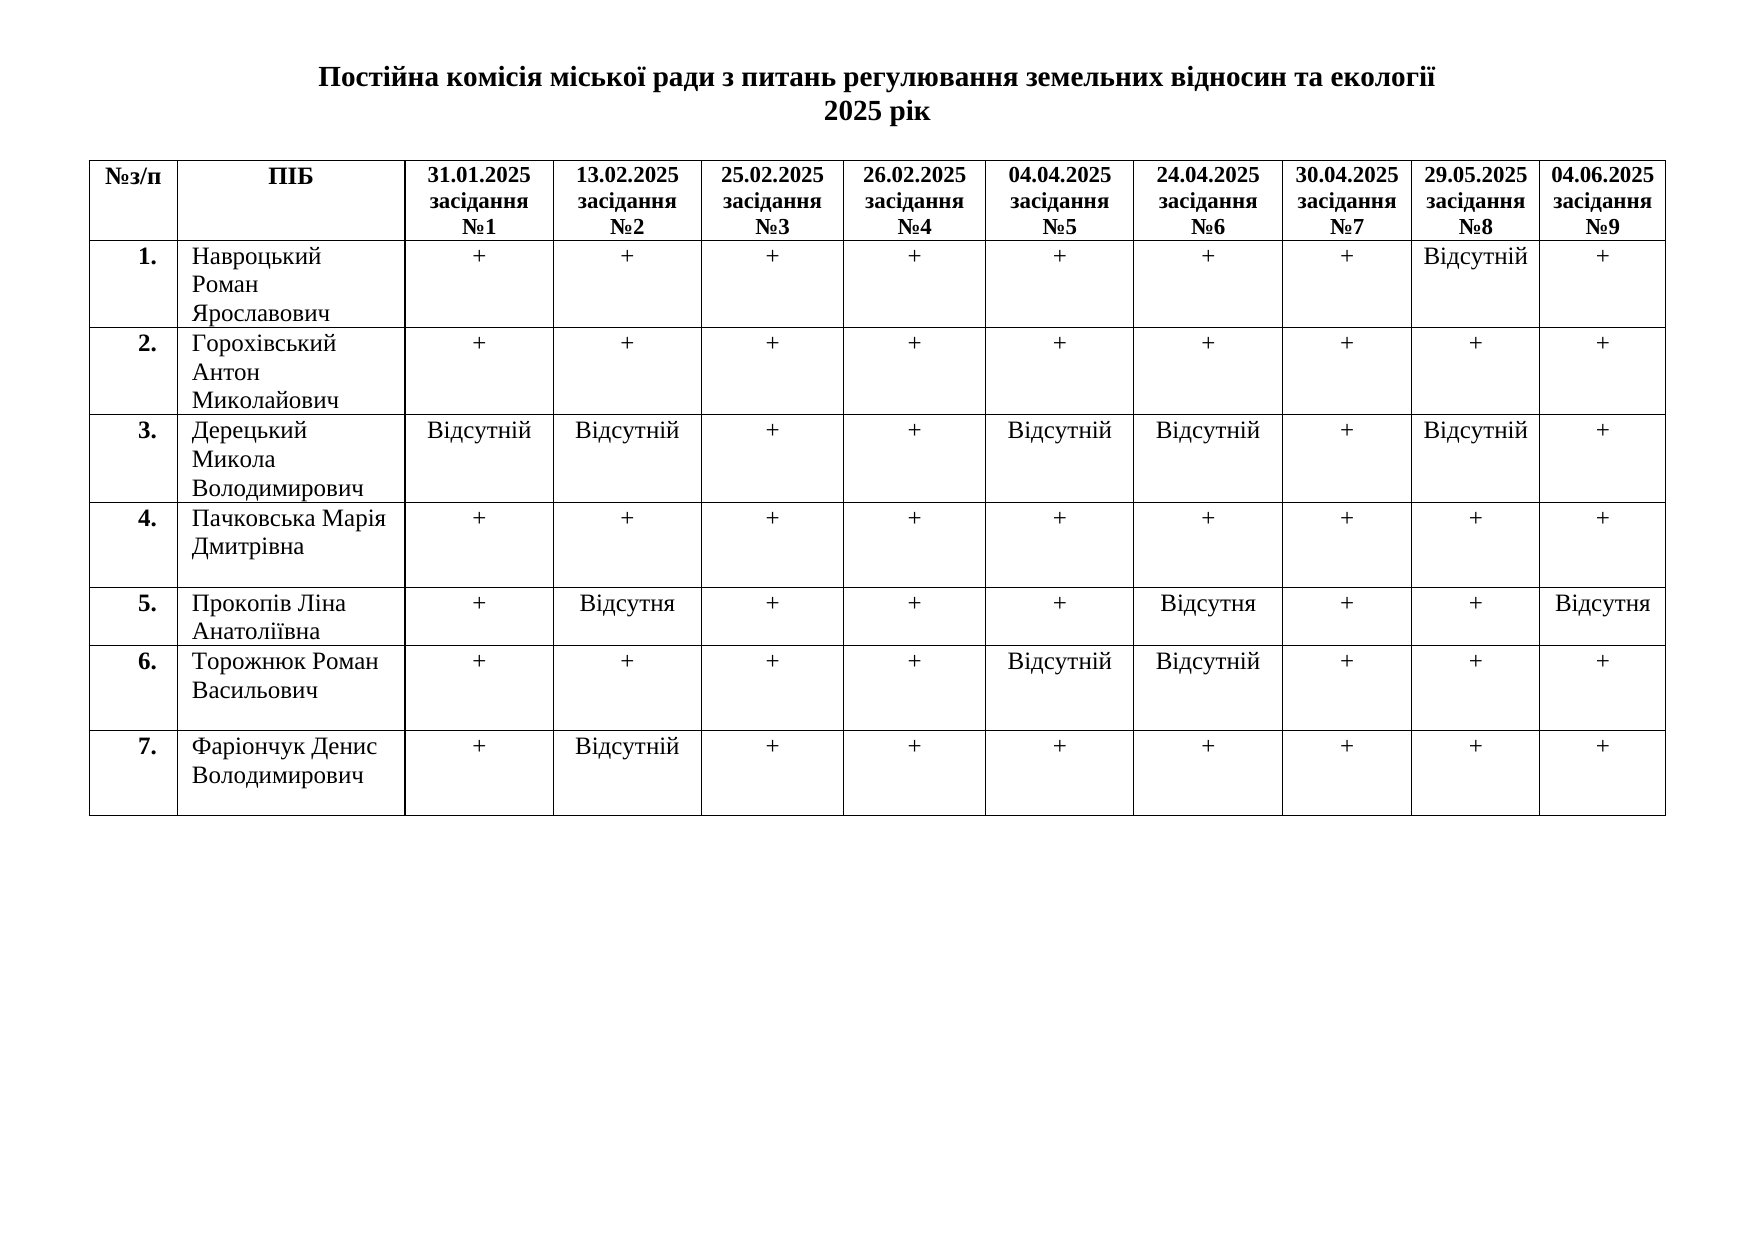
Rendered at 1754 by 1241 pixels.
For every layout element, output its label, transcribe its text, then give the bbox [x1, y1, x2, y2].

table_cell + [702, 646, 843, 730]
table_cell + [554, 328, 701, 414]
table_cell + [844, 241, 985, 327]
table_cell + [1540, 241, 1665, 327]
table_cell Відсутній [1134, 415, 1282, 502]
table_cell + [1283, 588, 1411, 645]
table_cell + [1412, 646, 1539, 730]
table_cell Пачковська Марія Дмитрівна [178, 503, 404, 587]
table_header 04.06.2025 засідання №9 [1540, 161, 1665, 240]
table_cell [90, 503, 177, 587]
table_cell + [554, 241, 701, 327]
table_cell + [702, 503, 843, 587]
table_header 29.05.2025 засідання №8 [1412, 161, 1539, 240]
table_cell + [1283, 328, 1411, 414]
table_header 26.02.2025 засідання №4 [844, 161, 985, 240]
table_cell + [702, 241, 843, 327]
table_cell + [1283, 731, 1411, 815]
table_cell Відсутній [554, 415, 701, 502]
table_cell + [702, 415, 843, 502]
table_cell + [406, 328, 553, 414]
table_cell + [1283, 503, 1411, 587]
table_cell [90, 646, 177, 730]
table_cell + [406, 241, 553, 327]
table_cell + [844, 328, 985, 414]
table_cell + [1134, 241, 1282, 327]
table_cell + [1412, 588, 1539, 645]
table_cell + [1412, 503, 1539, 587]
text Постійна комісія міської ради з питань регулювання земельних відносин та екології [89, 59, 1665, 93]
table_header 30.04.2025 засідання №7 [1283, 161, 1411, 240]
table_cell Відсутня [1134, 588, 1282, 645]
table_header ПІБ [178, 161, 404, 240]
table_cell Горохівський Антон Миколайович [178, 328, 404, 414]
table_cell + [986, 241, 1133, 327]
table_cell + [844, 588, 985, 645]
table_cell + [986, 328, 1133, 414]
table_header 24.04.2025 засідання №6 [1134, 161, 1282, 240]
table_cell + [1540, 731, 1665, 815]
table_cell + [844, 503, 985, 587]
table_cell Відсутній [1412, 415, 1539, 502]
table_cell Відсутній [1134, 646, 1282, 730]
table_cell Відсутній [406, 415, 553, 502]
table_cell + [1283, 241, 1411, 327]
table_cell + [1134, 503, 1282, 587]
table_cell + [1283, 415, 1411, 502]
table_cell + [1540, 646, 1665, 730]
table_cell Відсутній [554, 731, 701, 815]
table_cell Відсутній [986, 415, 1133, 502]
table_cell + [554, 503, 701, 587]
table_header 31.01.2025 засідання №1 [406, 161, 553, 240]
table_cell Відсутній [1412, 241, 1539, 327]
table_cell + [986, 503, 1133, 587]
table_cell [90, 328, 177, 414]
table_cell + [1134, 328, 1282, 414]
table_cell [90, 588, 177, 645]
table_header 13.02.2025 засідання №2 [554, 161, 701, 240]
table_cell Прокопів Ліна Анатоліївна [178, 588, 404, 645]
table_cell Дерецький Микола Володимирович [178, 415, 404, 502]
text 2025 рік [89, 93, 1665, 126]
table_cell + [844, 415, 985, 502]
table_cell + [1540, 503, 1665, 587]
table_cell Відсутня [554, 588, 701, 645]
table_header 25.02.2025 засідання №3 [702, 161, 843, 240]
table_cell + [1540, 328, 1665, 414]
table_cell + [406, 731, 553, 815]
table_cell + [406, 646, 553, 730]
table_cell [90, 731, 177, 815]
table_header 04.04.2025 засідання №5 [986, 161, 1133, 240]
table_cell + [554, 646, 701, 730]
table_cell + [1412, 731, 1539, 815]
table_cell Відсутній [986, 646, 1133, 730]
table_cell + [844, 731, 985, 815]
table_cell + [1134, 731, 1282, 815]
table_cell + [986, 588, 1133, 645]
table_cell + [1412, 328, 1539, 414]
table_cell + [702, 731, 843, 815]
table_cell Навроцький Роман Ярославович [178, 241, 404, 327]
table_cell Відсутня [1540, 588, 1665, 645]
table_cell + [1540, 415, 1665, 502]
table_header №з/п [90, 161, 177, 240]
table_cell + [702, 328, 843, 414]
table_cell + [406, 503, 553, 587]
table_cell + [986, 731, 1133, 815]
table_cell + [844, 646, 985, 730]
table_cell + [1283, 646, 1411, 730]
table_cell Фаріончук Денис Володимирович [178, 731, 404, 815]
table_cell [90, 241, 177, 327]
table_cell + [702, 588, 843, 645]
table_cell Торожнюк Роман Васильович [178, 646, 404, 730]
table_cell [90, 415, 177, 502]
table_cell + [406, 588, 553, 645]
